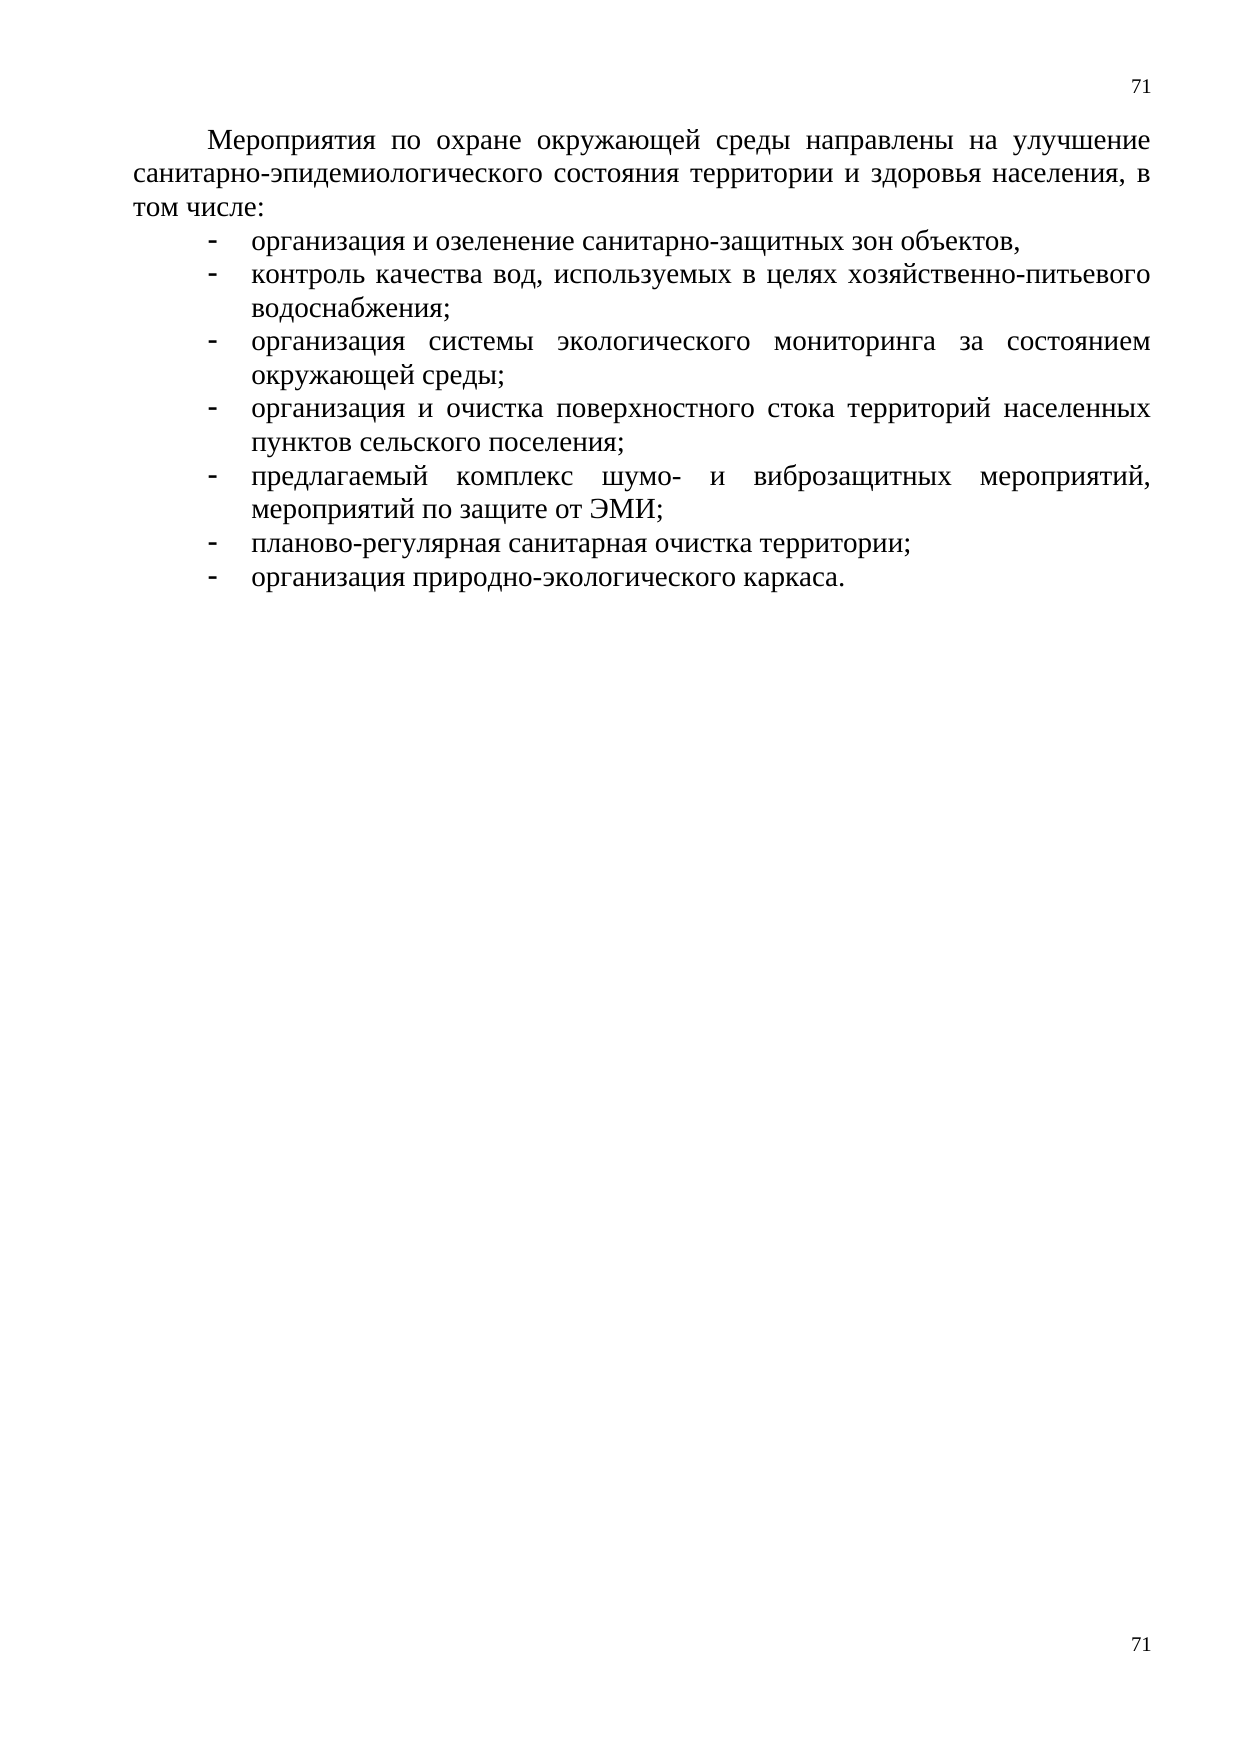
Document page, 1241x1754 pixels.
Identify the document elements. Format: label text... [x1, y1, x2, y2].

text Мероприятия по охране окружающей среды направлены на улучшение санитарно-эпидемиологического состояния территории и здоровья населения, в том числе: [133, 122, 1152, 223]
list предлагаемый комплекс шумо- и виброзащитных мероприятий, мероприятий по защите от ЭМИ; [208, 458, 1152, 525]
list организация и очистка поверхностного стока территорий населенных пунктов сельского поселения; [208, 391, 1152, 458]
list планово-регулярная санитарная очистка территории; [208, 525, 1152, 559]
list организация системы экологического мониторинга за состоянием окружающей среды; [208, 323, 1152, 391]
list организация и озеленение санитарно-защитных зон объектов, [208, 223, 1152, 256]
list контроль качества вод, используемых в целях хозяйственно-питьевого водоснабжения; [208, 256, 1152, 323]
list организация природно-экологического каркаса. [208, 559, 1152, 592]
